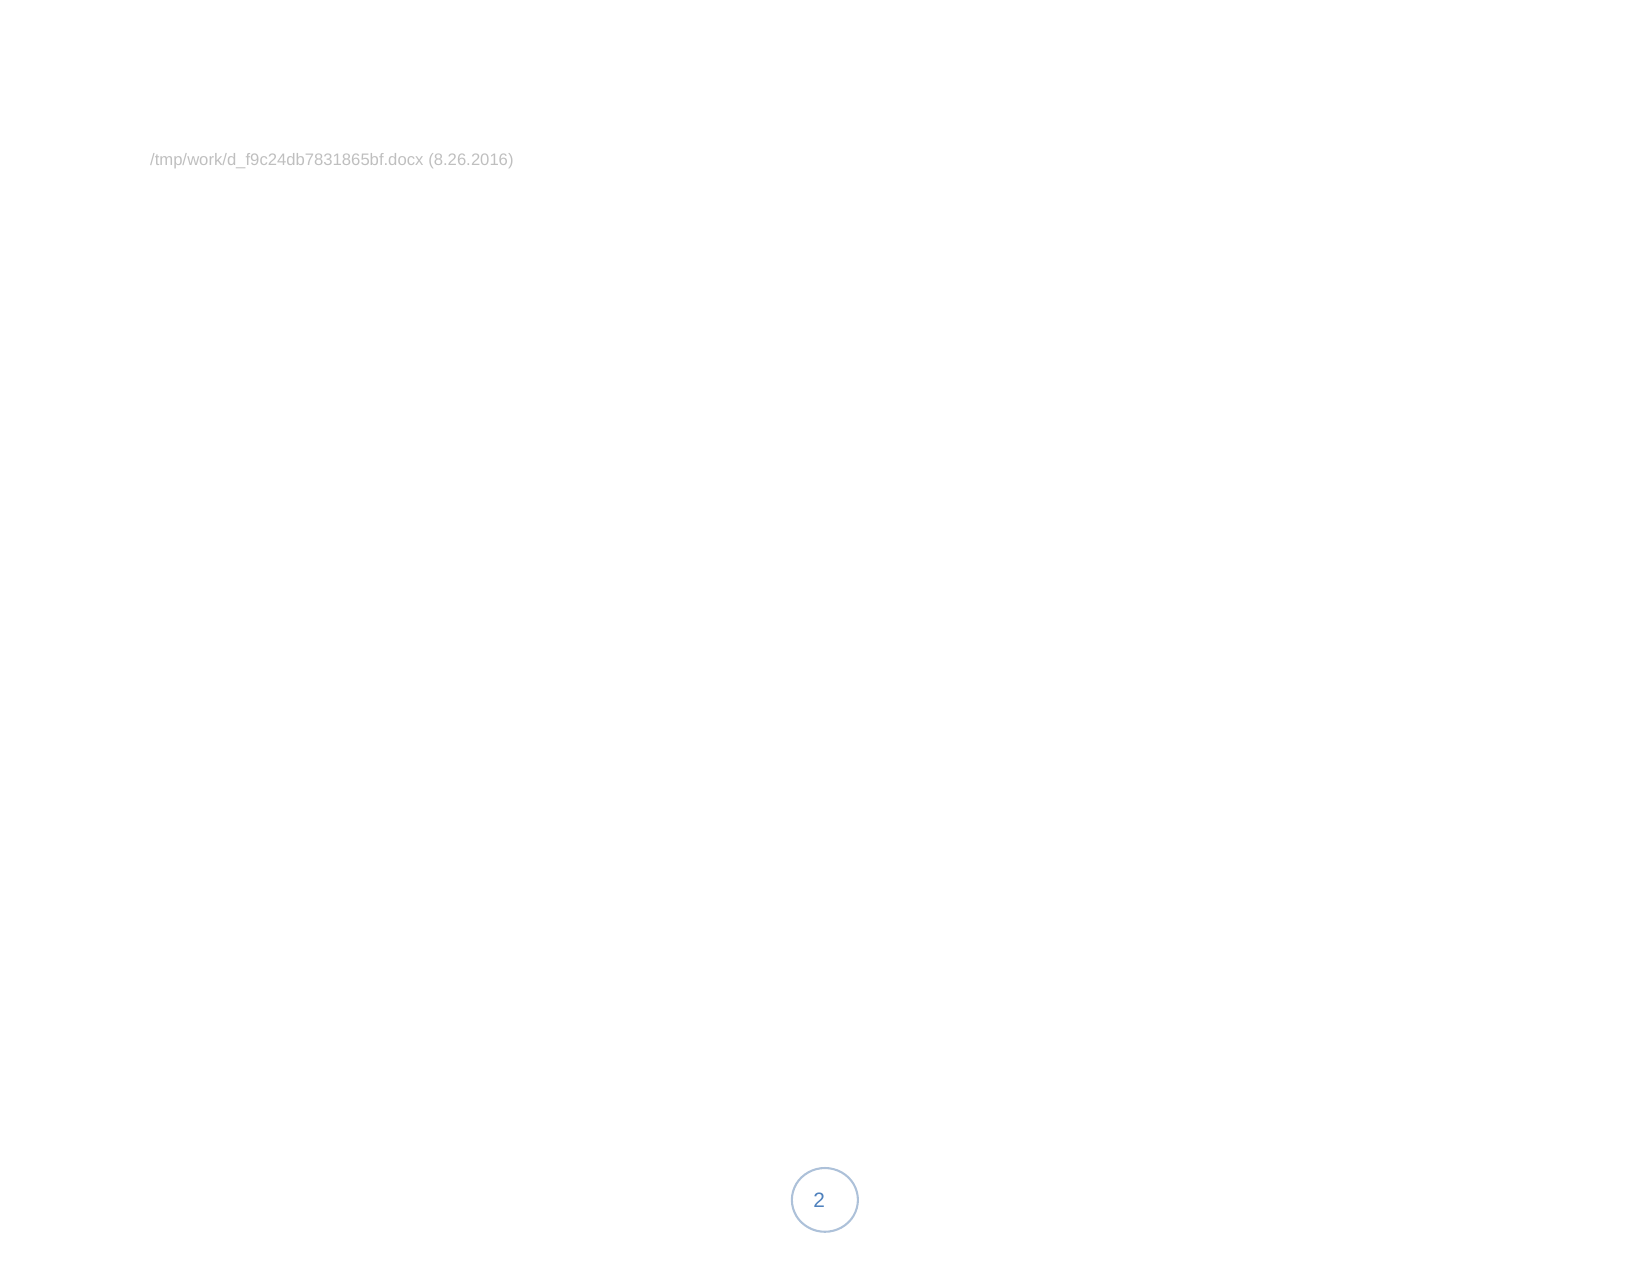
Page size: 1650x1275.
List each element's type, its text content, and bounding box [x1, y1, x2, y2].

text S:\Community Resources Docs\Neighborhood Programs Element\DCR_NRTC\NRTCP\Active Items\Grant forms\3 Grant Close-Out\Final Count of Performance Measures.docx (8.26.2016) [150, 150, 1500, 169]
